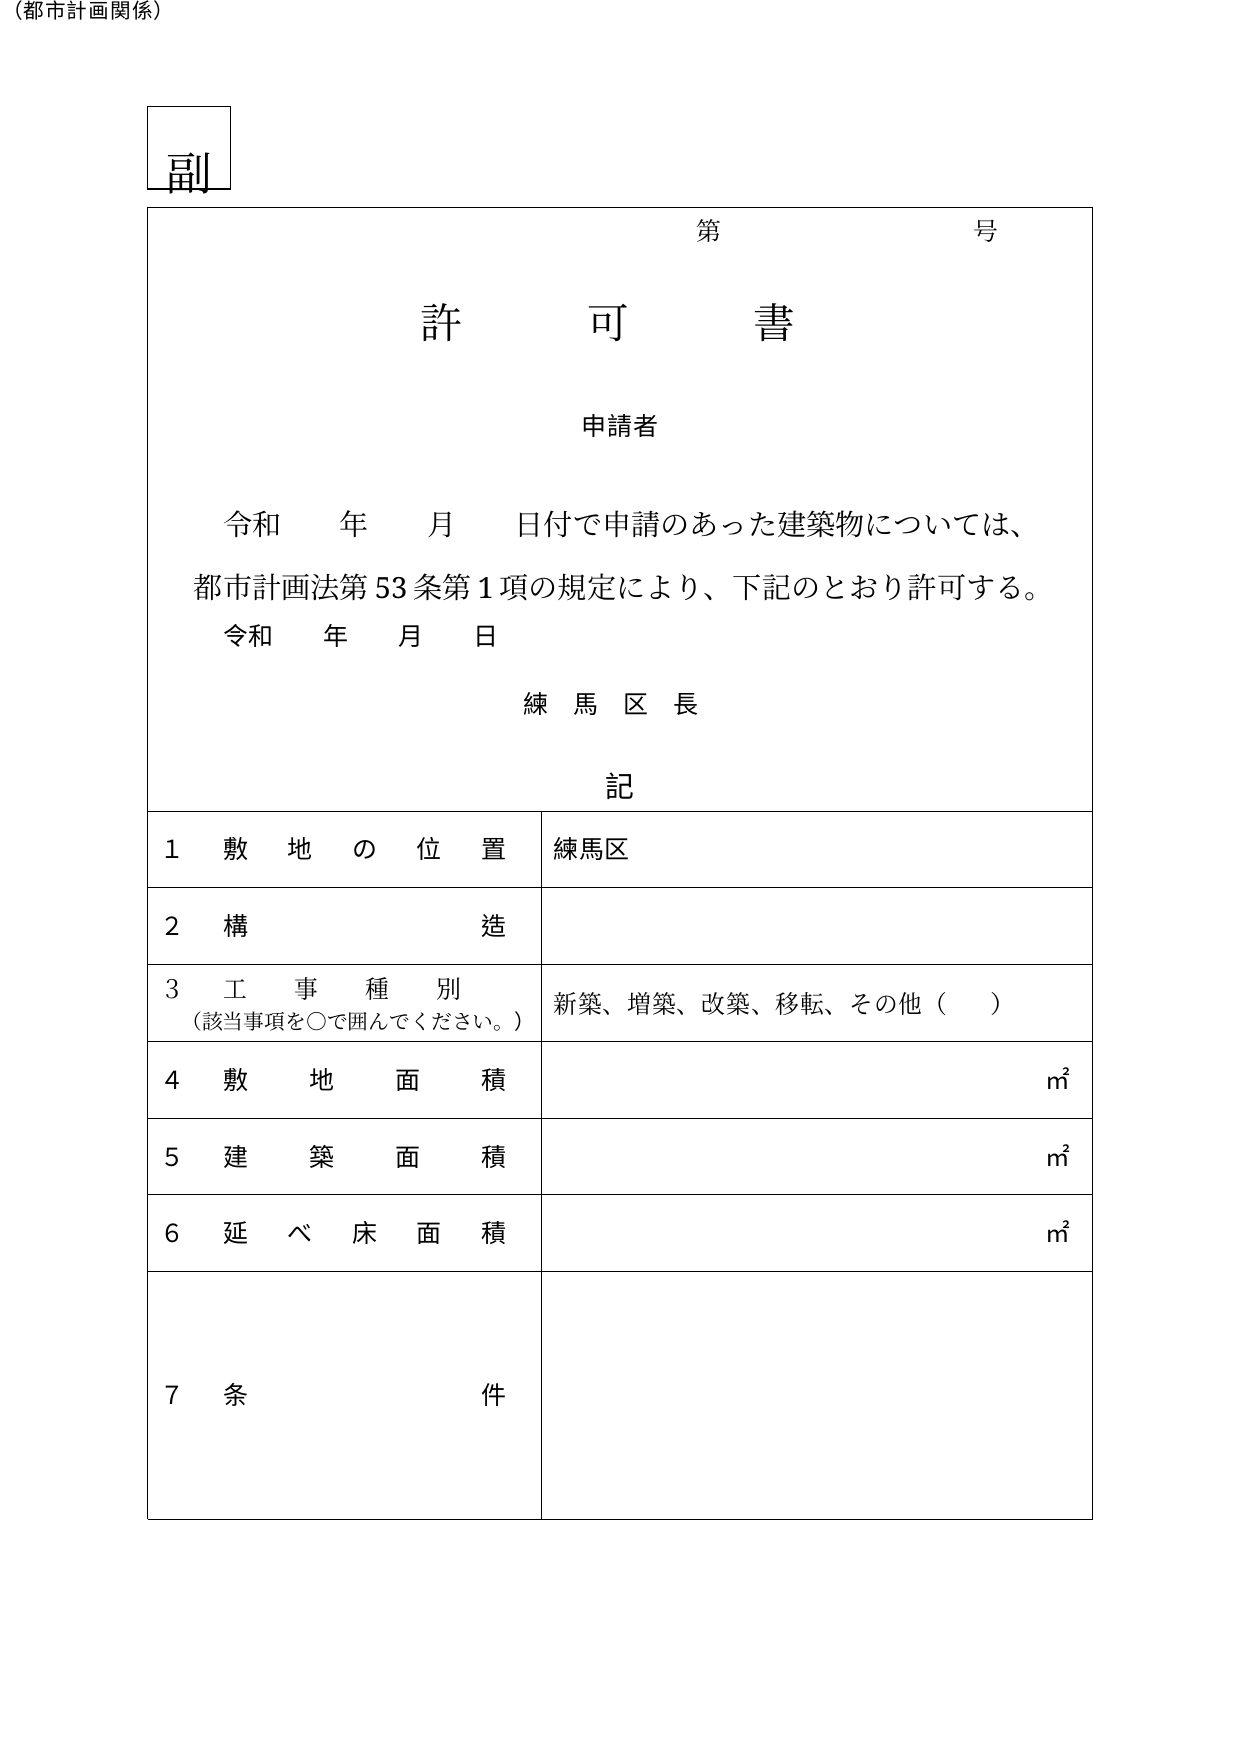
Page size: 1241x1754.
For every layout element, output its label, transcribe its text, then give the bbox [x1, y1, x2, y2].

table_cell ３ 工 事 種 別 （該当事項を○で囲んでください。） [148, 965, 541, 1041]
table_cell [542, 1272, 1092, 1518]
table_cell １ 敷地の位置 [148, 812, 541, 887]
table_cell 令和 年 月 日 練 馬 区 長 [148, 619, 1092, 766]
table_cell ㎡ [542, 1042, 1092, 1118]
table_cell 申請者 [148, 398, 1092, 502]
table_header 第 号 許可書 [148, 208, 1092, 398]
table_cell ４ 敷地面積 [148, 1042, 541, 1118]
table_cell [542, 888, 1092, 964]
table_cell 記 [148, 766, 1092, 811]
table_cell ７ 条件 [148, 1272, 541, 1518]
table_cell 新築、増築、改築、移転、その他（ ） [542, 965, 1092, 1041]
table_cell 令和 年 月 日付で申請のあった建築物については、 都市計画法第53条第1項の規定により、下記のとおり許可する。 [148, 502, 1092, 619]
table_cell ６ 延べ床面積 [148, 1195, 541, 1271]
table_cell ２ 構造 [148, 888, 541, 964]
table_cell ㎡ [542, 1195, 1092, 1271]
table_cell ㎡ [542, 1119, 1092, 1194]
table_cell ５ 建築面積 [148, 1119, 541, 1194]
table_cell 練馬区 [542, 812, 1092, 887]
